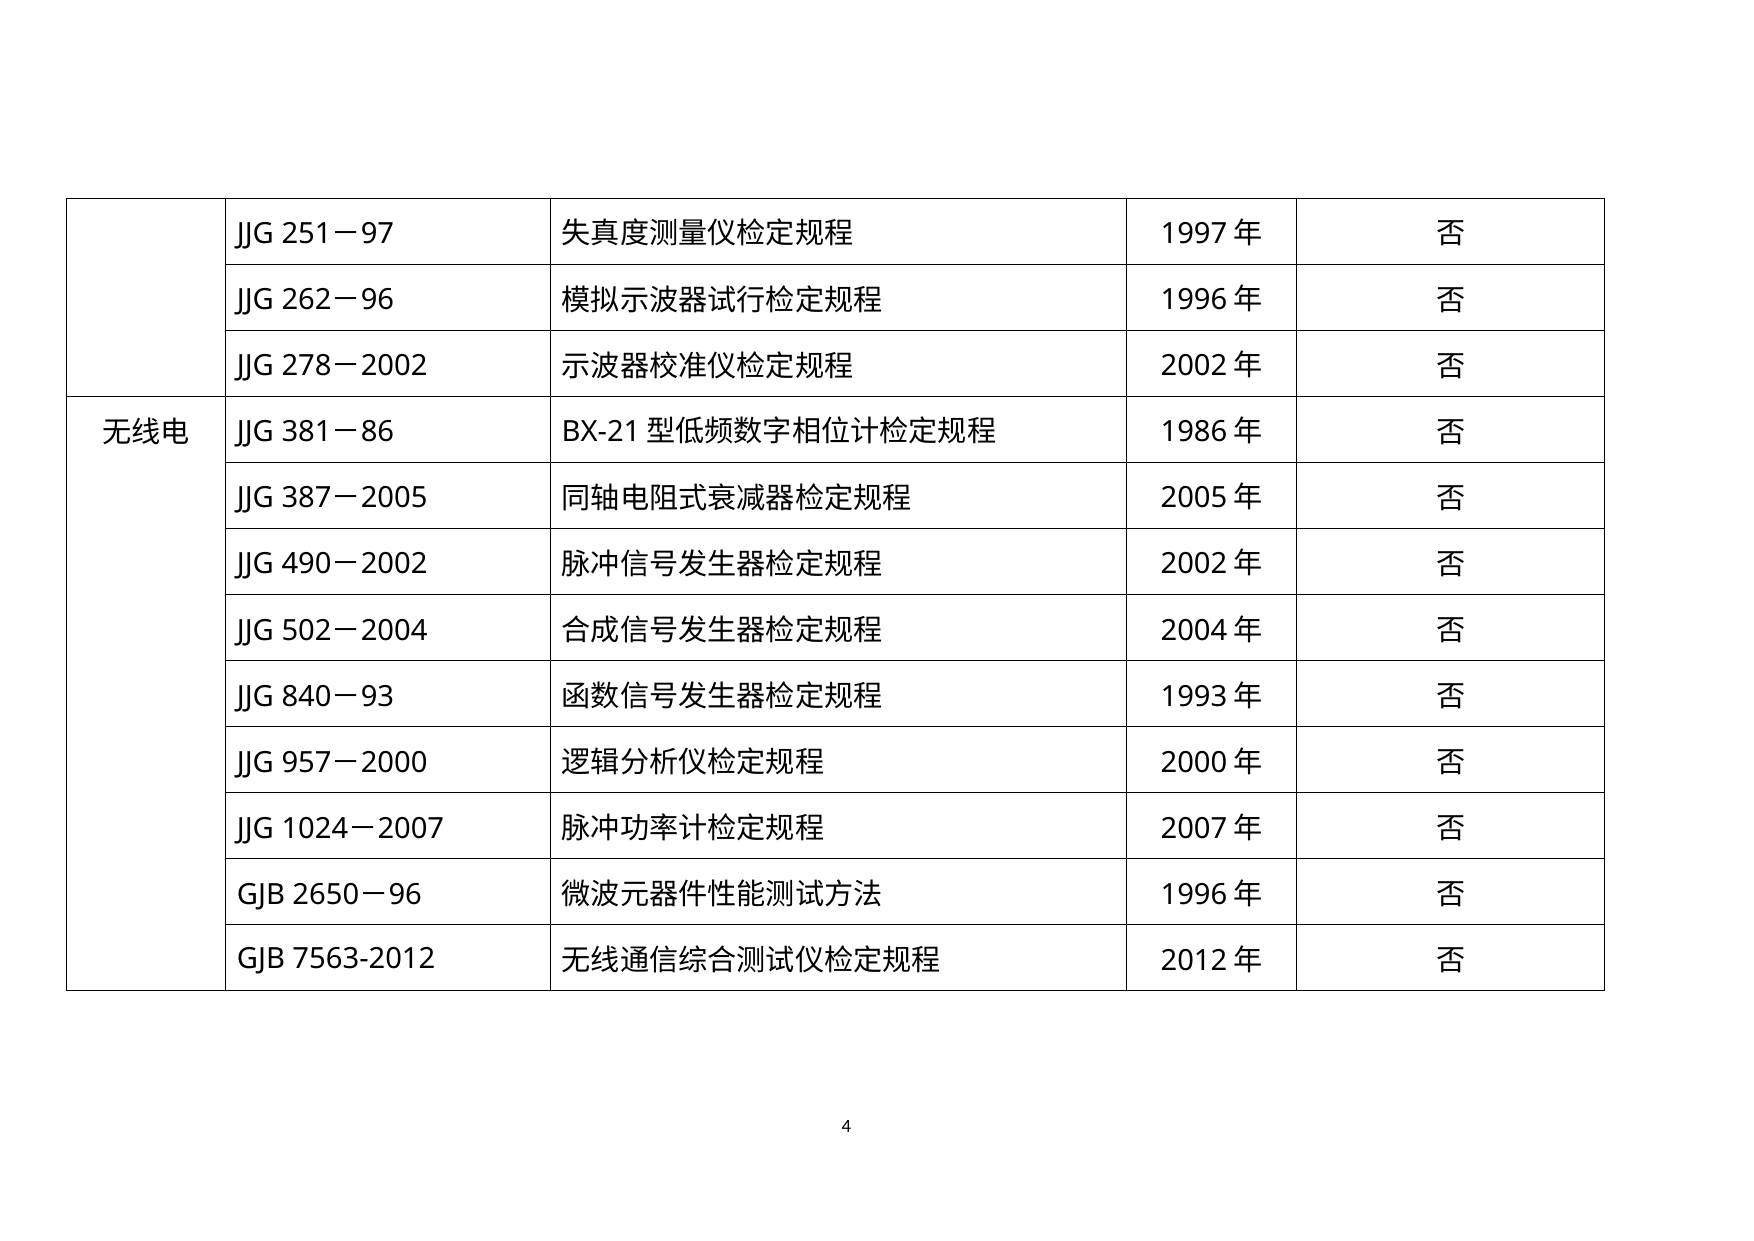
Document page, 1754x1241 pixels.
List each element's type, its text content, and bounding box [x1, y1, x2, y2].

table_cell GJB 7563-2012 [226, 925, 550, 990]
table_cell 否 [1297, 859, 1604, 924]
table_cell JJG 262－96 [226, 265, 550, 330]
table_cell 失真度测量仪检定规程 [551, 199, 1126, 264]
table_cell JJG 840－93 [226, 661, 550, 726]
table_cell 模拟示波器试行检定规程 [551, 265, 1126, 330]
table_cell JJG 957－2000 [226, 727, 550, 792]
table_cell JJG 381－86 [226, 397, 550, 462]
table_cell 1986年 [1127, 397, 1296, 462]
table_cell 函数信号发生器检定规程 [551, 661, 1126, 726]
table_cell 2007年 [1127, 793, 1296, 858]
table_cell 2005年 [1127, 463, 1296, 528]
table_cell 否 [1297, 727, 1604, 792]
table_cell 脉冲信号发生器检定规程 [551, 529, 1126, 594]
table_cell 同轴电阻式衰减器检定规程 [551, 463, 1126, 528]
table_cell JJG 387－2005 [226, 463, 550, 528]
table_cell 微波元器件性能测试方法 [551, 859, 1126, 924]
table_cell JJG 251－97 [226, 199, 550, 264]
table_cell 示波器校准仪检定规程 [551, 331, 1126, 396]
table_cell 否 [1297, 331, 1604, 396]
table_cell 1996年 [1127, 265, 1296, 330]
table_cell JJG 278－2002 [226, 331, 550, 396]
table_cell 1996年 [1127, 859, 1296, 924]
table_cell JJG 1024－2007 [226, 793, 550, 858]
table_cell 2012年 [1127, 925, 1296, 990]
table_cell 2000年 [1127, 727, 1296, 792]
table_cell 否 [1297, 463, 1604, 528]
table_cell 否 [1297, 595, 1604, 660]
table_cell 1997年 [1127, 199, 1296, 264]
table_cell 逻辑分析仪检定规程 [551, 727, 1126, 792]
table_cell JJG 502－2004 [226, 595, 550, 660]
table_cell 否 [1297, 397, 1604, 462]
table_cell 2002年 [1127, 529, 1296, 594]
table_cell BX-21型低频数字相位计检定规程 [551, 397, 1126, 462]
table_cell 1993年 [1127, 661, 1296, 726]
table_cell 无线电 [67, 397, 225, 990]
table_cell 否 [1297, 199, 1604, 264]
table_cell JJG 490－2002 [226, 529, 550, 594]
table_cell 无线通信综合测试仪检定规程 [551, 925, 1126, 990]
table_cell 2004年 [1127, 595, 1296, 660]
table_cell 脉冲功率计检定规程 [551, 793, 1126, 858]
table_cell 否 [1297, 925, 1604, 990]
table_cell GJB 2650－96 [226, 859, 550, 924]
table_cell 否 [1297, 793, 1604, 858]
table_cell 2002年 [1127, 331, 1296, 396]
table_cell 否 [1297, 265, 1604, 330]
table_cell 否 [1297, 529, 1604, 594]
table_cell 合成信号发生器检定规程 [551, 595, 1126, 660]
table_cell 否 [1297, 661, 1604, 726]
